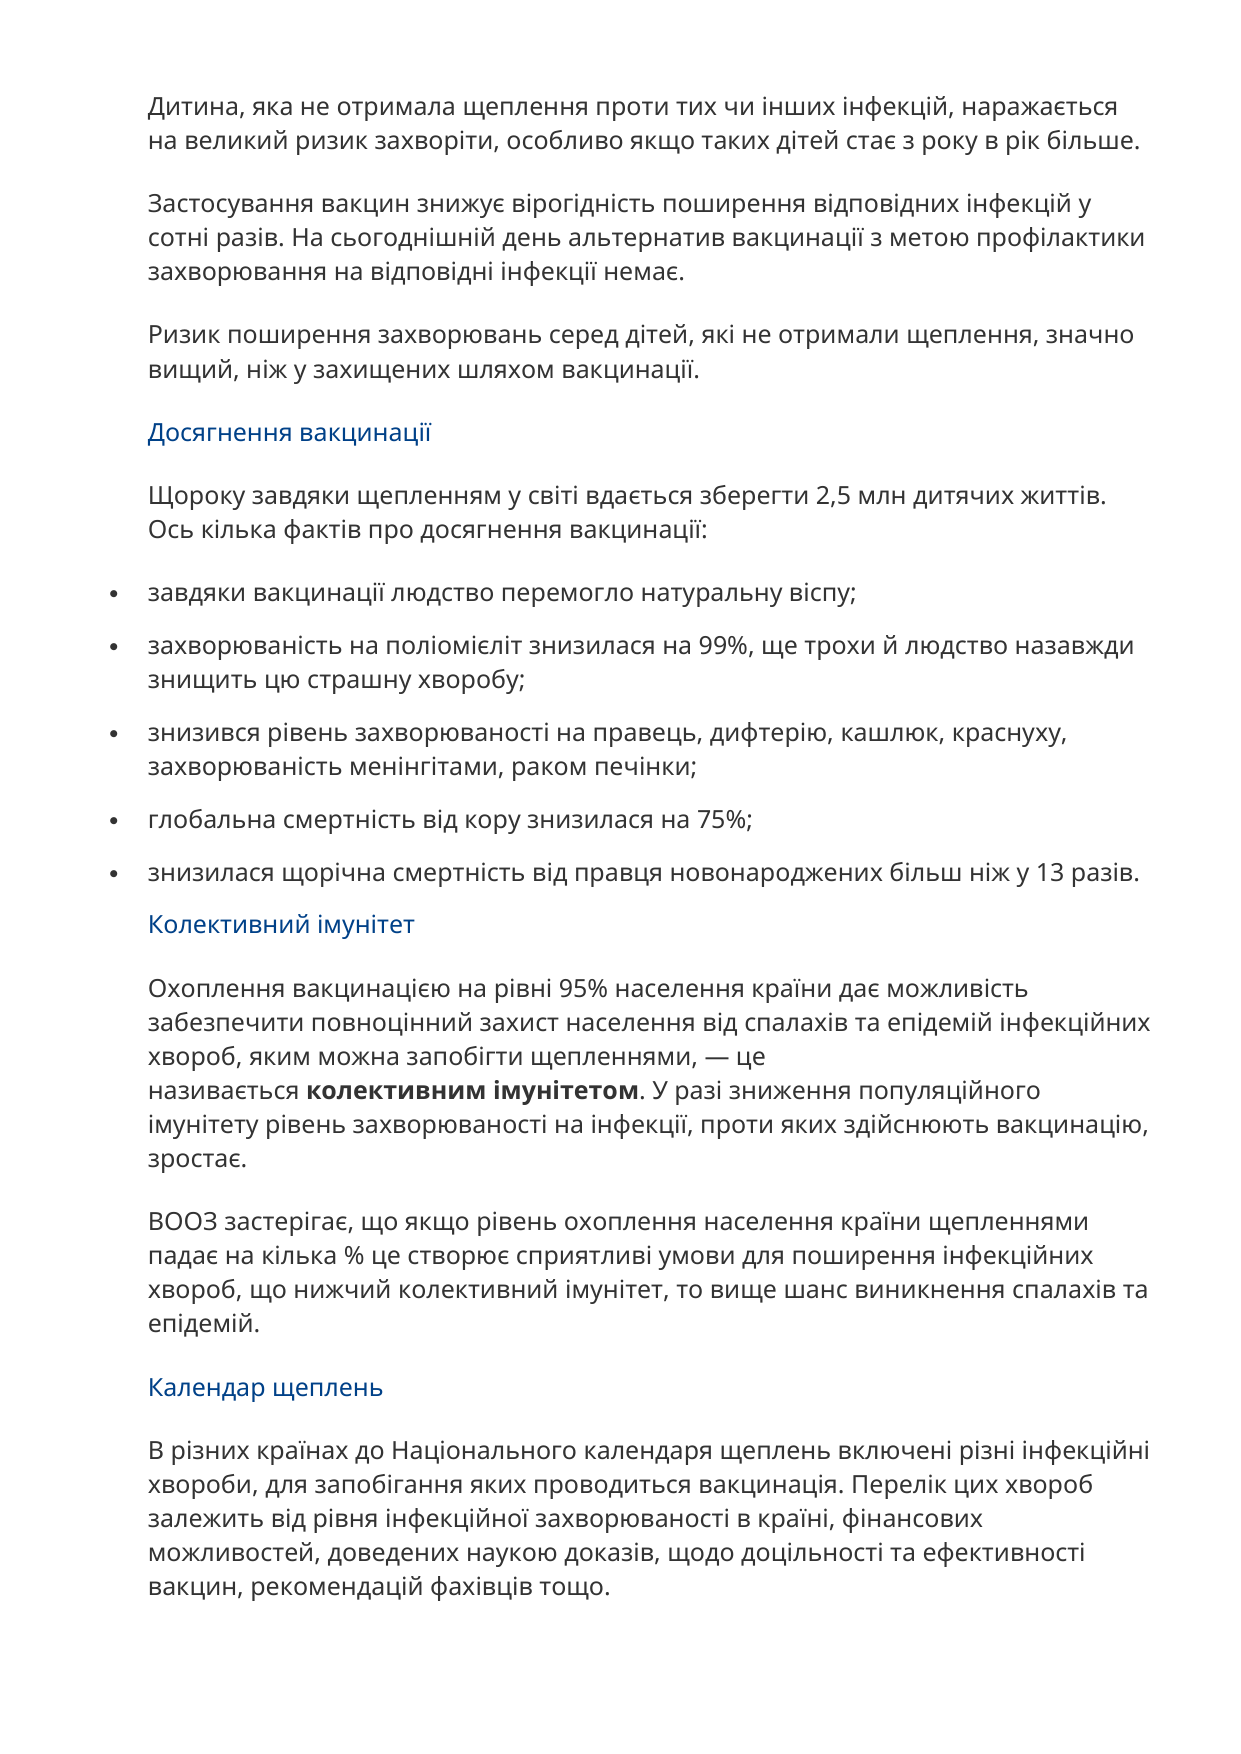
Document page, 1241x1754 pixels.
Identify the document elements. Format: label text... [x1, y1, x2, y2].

text В різних країнах до Національного календаря щеплень включені різні інфекційні хвороби, для запобігання яких проводиться вакцинація. Перелік цих хвороб залежить від рівня інфекційної захворюваності в країні, фінансових можливостей, доведених наукою доказів, щодо доцільності та ефективності вакцин, рекомендацій фахівців тощо. [148, 1433, 1152, 1603]
text Застосування вакцин знижує вірогідність поширення відповідних інфекцій у сотні разів. На сьогоднішній день альтернатив вакцинації з метою профілактики захворювання на відповідні інфекції немає. [148, 186, 1152, 288]
text Охоплення вакцинацією на рівні 95% населення країни дає можливість забезпечити повноцінний захист населення від спалахів та епідемій інфекційних хвороб, яким можна запобігти щепленнями, — це називається колективним імунітетом. У разі зниження популяційного імунітету рівень захворюваності на інфекції, проти яких здійснюють вакцинацію, зростає. [148, 970, 1152, 1175]
text Досягнення вакцинації [148, 414, 1152, 448]
text Щороку завдяки щепленням у світі вдається зберегти 2,5 млн дитячих життів. Ось кілька фактів про досягнення вакцинації: [148, 478, 1152, 546]
text Дитина, яка не отримала щеплення проти тих чи інших інфекцій, наражається на великий ризик захворіти, особливо якщо таких дітей стає з року в рік більше. [148, 88, 1152, 157]
list глобальна смертність від кору знизилася на 75%; [110, 802, 1152, 836]
text ВООЗ застерігає, що якщо рівень охоплення населення країни щепленнями падає на кілька % це створює сприятливі умови для поширення інфекційних хвороб, що нижчий колективний імунітет, то вище шанс виникнення спалахів та епідемій. [148, 1204, 1152, 1340]
list знизився рівень захворюваності на правець, дифтерію, кашлюк, краснуху, захворюваність менінгітами, раком печінки; [110, 715, 1152, 783]
list завдяки вакцинації людство перемогло натуральну віспу; [110, 575, 1152, 609]
text Календар щеплень [148, 1369, 1152, 1403]
list захворюваність на поліомієліт знизилася на 99%, ще трохи й людство назавжди знищить цю страшну хворобу; [110, 628, 1152, 696]
text Колективний імунітет [148, 907, 1152, 941]
list знизилася щорічна смертність від правця новонароджених більш ніж у 13 разів. [110, 854, 1152, 888]
text Ризик поширення захворювань серед дітей, які не отримали щеплення, значно вищий, ніж у захищених шляхом вакцинації. [148, 317, 1152, 385]
